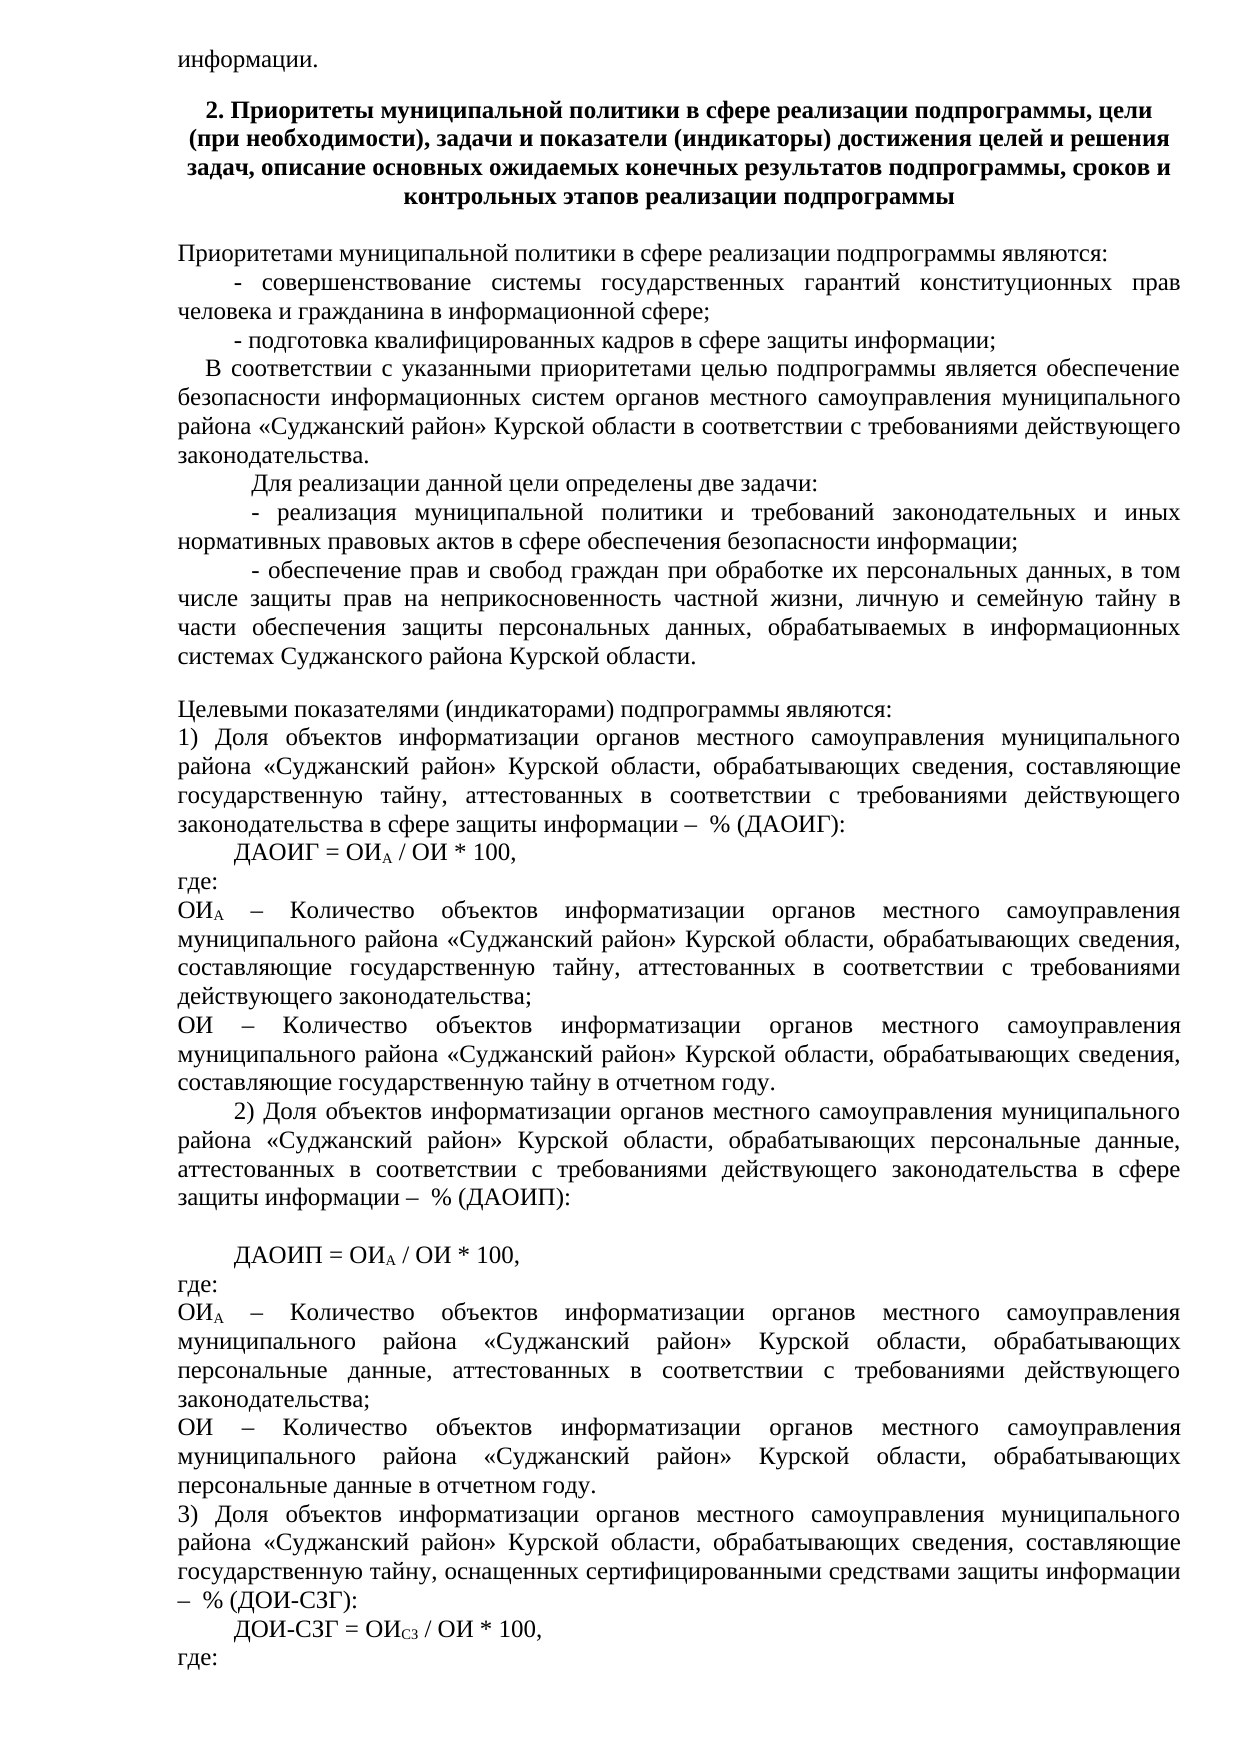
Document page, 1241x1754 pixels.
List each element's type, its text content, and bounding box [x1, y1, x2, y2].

text 2. Приоритеты муниципальной политики в сфере реализации подпрограммы, цели (при необходимости), задачи и показатели (индикаторы) достижения целей и решения задач, описание основных ожидаемых конечных результатов подпрограммы, сроков и контрольных этапов реализации подпрограммы [177, 95, 1181, 210]
text ОИ – Количество объектов информатизации органов местного самоуправления муниципального района «Суджанский район» Курской области, обрабатывающих сведения, составляющие государственную тайну в отчетном году. [177, 1010, 1181, 1096]
text - подготовка квалифицированных кадров в сфере защиты информации; [177, 325, 1181, 353]
text Целевыми показателями (индикаторами) подпрограммы являются: [177, 694, 1181, 722]
text ОИА – Количество объектов информатизации органов местного самоуправления муниципального района «Суджанский район» Курской области, обрабатывающих сведения, составляющие государственную тайну, аттестованных в соответствии с требованиями действующего законодательства; [177, 895, 1181, 1010]
text 3) Доля объектов информатизации органов местного самоуправления муниципального района «Суджанский район» Курской области, обрабатывающих сведения, составляющие государственную тайну, оснащенных сертифицированными средствами защиты информации – % (ДОИ-СЗГ): [177, 1499, 1181, 1614]
text где: [177, 866, 1181, 895]
text 2) Доля объектов информатизации органов местного самоуправления муниципального района «Суджанский район» Курской области, обрабатывающих персональные данные, аттестованных в соответствии с требованиями действующего законодательства в сфере защиты информации – % (ДАОИП): [177, 1096, 1181, 1211]
text ОИА – Количество объектов информатизации органов местного самоуправления муниципального района «Суджанский район» Курской области, обрабатывающих персональные данные, аттестованных в соответствии с требованиями действующего законодательства; [177, 1297, 1181, 1412]
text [177, 44, 1181, 73]
text Для реализации данной цели определены две задачи: [177, 468, 1181, 497]
text Приоритетами муниципальной политики в сфере реализации подпрограммы являются: [177, 238, 1181, 267]
text ДОИ-СЗГ = ОИСЗ / ОИ * 100, [177, 1614, 1181, 1642]
text 1) Доля объектов информатизации органов местного самоуправления муниципального района «Суджанский район» Курской области, обрабатывающих сведения, составляющие государственную тайну, аттестованных в соответствии с требованиями действующего законодательства в сфере защиты информации – % (ДАОИГ): [177, 722, 1181, 837]
text - обеспечение прав и свобод граждан при обработке их персональных данных, в том числе защиты прав на неприкосновенность частной жизни, личную и семейную тайну в части обеспечения защиты персональных данных, обрабатываемых в информационных системах Суджанского района Курской области. [177, 555, 1181, 670]
text где: [177, 1269, 1181, 1297]
text В соответствии с указанными приоритетами целью подпрограммы является обеспечение безопасности информационных систем органов местного самоуправления муниципального района «Суджанский район» Курской области в соответствии с требованиями действующего законодательства. [177, 353, 1181, 468]
text - совершенствование системы государственных гарантий конституционных прав человека и гражданина в информационной сфере; [177, 267, 1181, 325]
text ДАОИП = ОИА / ОИ * 100, [177, 1240, 1181, 1269]
text - реализация муниципальной политики и требований законодательных и иных нормативных правовых актов в сфере обеспечения безопасности информации; [177, 497, 1181, 555]
text где: [177, 1642, 1181, 1671]
text ДАОИГ = ОИА / ОИ * 100, [177, 837, 1181, 866]
